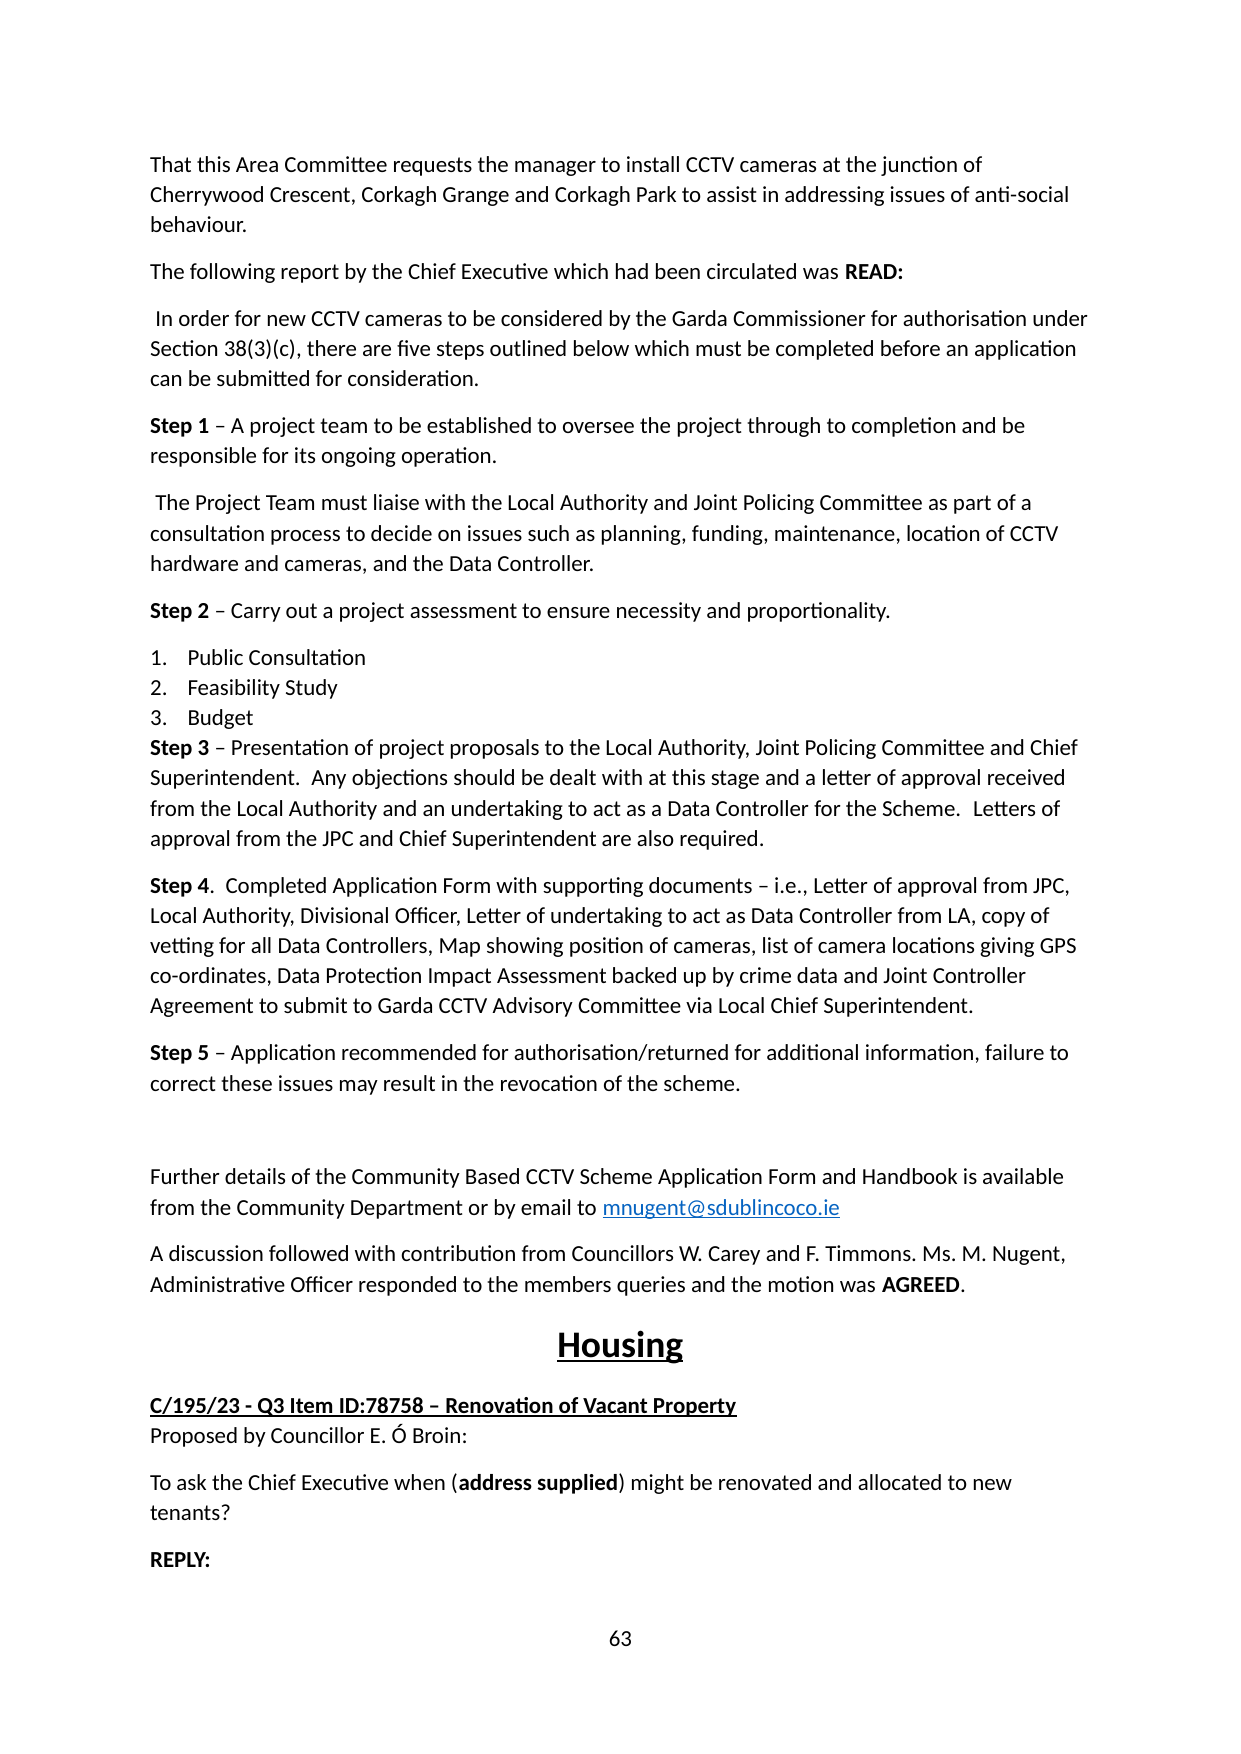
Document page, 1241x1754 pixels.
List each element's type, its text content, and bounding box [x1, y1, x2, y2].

text Step 3 – Presentation of project proposals to the Local Authority, Joint Policing Committee and Chief Superintendent. Any objections should be dealt with at this stage and a letter of approval received from the Local Authority and an undertaking to act as a Data Controller for the Scheme. Letters of approval from the JPC and Chief Superintendent are also required. [150, 733, 1090, 852]
text Proposed by Councillor E. Ó Broin: [150, 1421, 1090, 1449]
subtitle Housing [150, 1321, 1090, 1367]
list Public Consultation [150, 643, 1090, 671]
text Step 2 – Carry out a project assessment to ensure necessity and proportionality. [150, 596, 1090, 624]
text Step 5 – Application recommended for authorisation/returned for additional information, failure to correct these issues may result in the revocation of the scheme. [150, 1038, 1090, 1097]
text REPLY: [150, 1545, 1090, 1573]
text A discussion followed with contribution from Councillors W. Carey and F. Timmons. Ms. M. Nugent, Administrative Officer responded to the members queries and the motion was AGREED. [150, 1239, 1090, 1298]
text The following report by the Chief Executive which had been circulated was READ: [150, 257, 1090, 285]
text To ask the Chief Executive when (address supplied) might be renovated and allocated to new tenants? [150, 1468, 1090, 1526]
list Feasibility Study [150, 673, 1090, 701]
text The Project Team must liaise with the Local Authority and Joint Policing Committee as part of a consultation process to decide on issues such as planning, funding, maintenance, location of CCTV hardware and cameras, and the Data Controller. [150, 488, 1090, 577]
list Budget [150, 703, 1090, 731]
text That this Area Committee requests the manager to install CCTV cameras at the junction of Cherrywood Crescent, Corkagh Grange and Corkagh Park to assist in addressing issues of anti-social behaviour. [150, 150, 1090, 238]
text In order for new CCTV cameras to be considered by the Garda Commissioner for authorisation under Section 38(3)(c), there are five steps outlined below which must be completed before an application can be submitted for consideration. [150, 304, 1090, 393]
text Step 4. Completed Application Form with supporting documents – i.e., Letter of approval from JPC, Local Authority, Divisional Officer, Letter of undertaking to act as Data Controller from LA, copy of vetting for all Data Controllers, Map showing position of cameras, list of camera locations giving GPS co-ordinates, Data Protection Impact Assessment backed up by crime data and Joint Controller Agreement to submit to Garda CCTV Advisory Committee via Local Chief Superintendent. [150, 871, 1090, 1020]
text Step 1 – A project team to be established to oversee the project through to completion and be responsible for its ongoing operation. [150, 411, 1090, 470]
text Further details of the Community Based CCTV Scheme Application Form and Handbook is available from the Community Department or by email to mnugent@sdublincoco.ie [150, 1162, 1090, 1221]
subtitle C/195/23 - Q3 Item ID:78758 – Renovation of Vacant Property [150, 1391, 1090, 1419]
